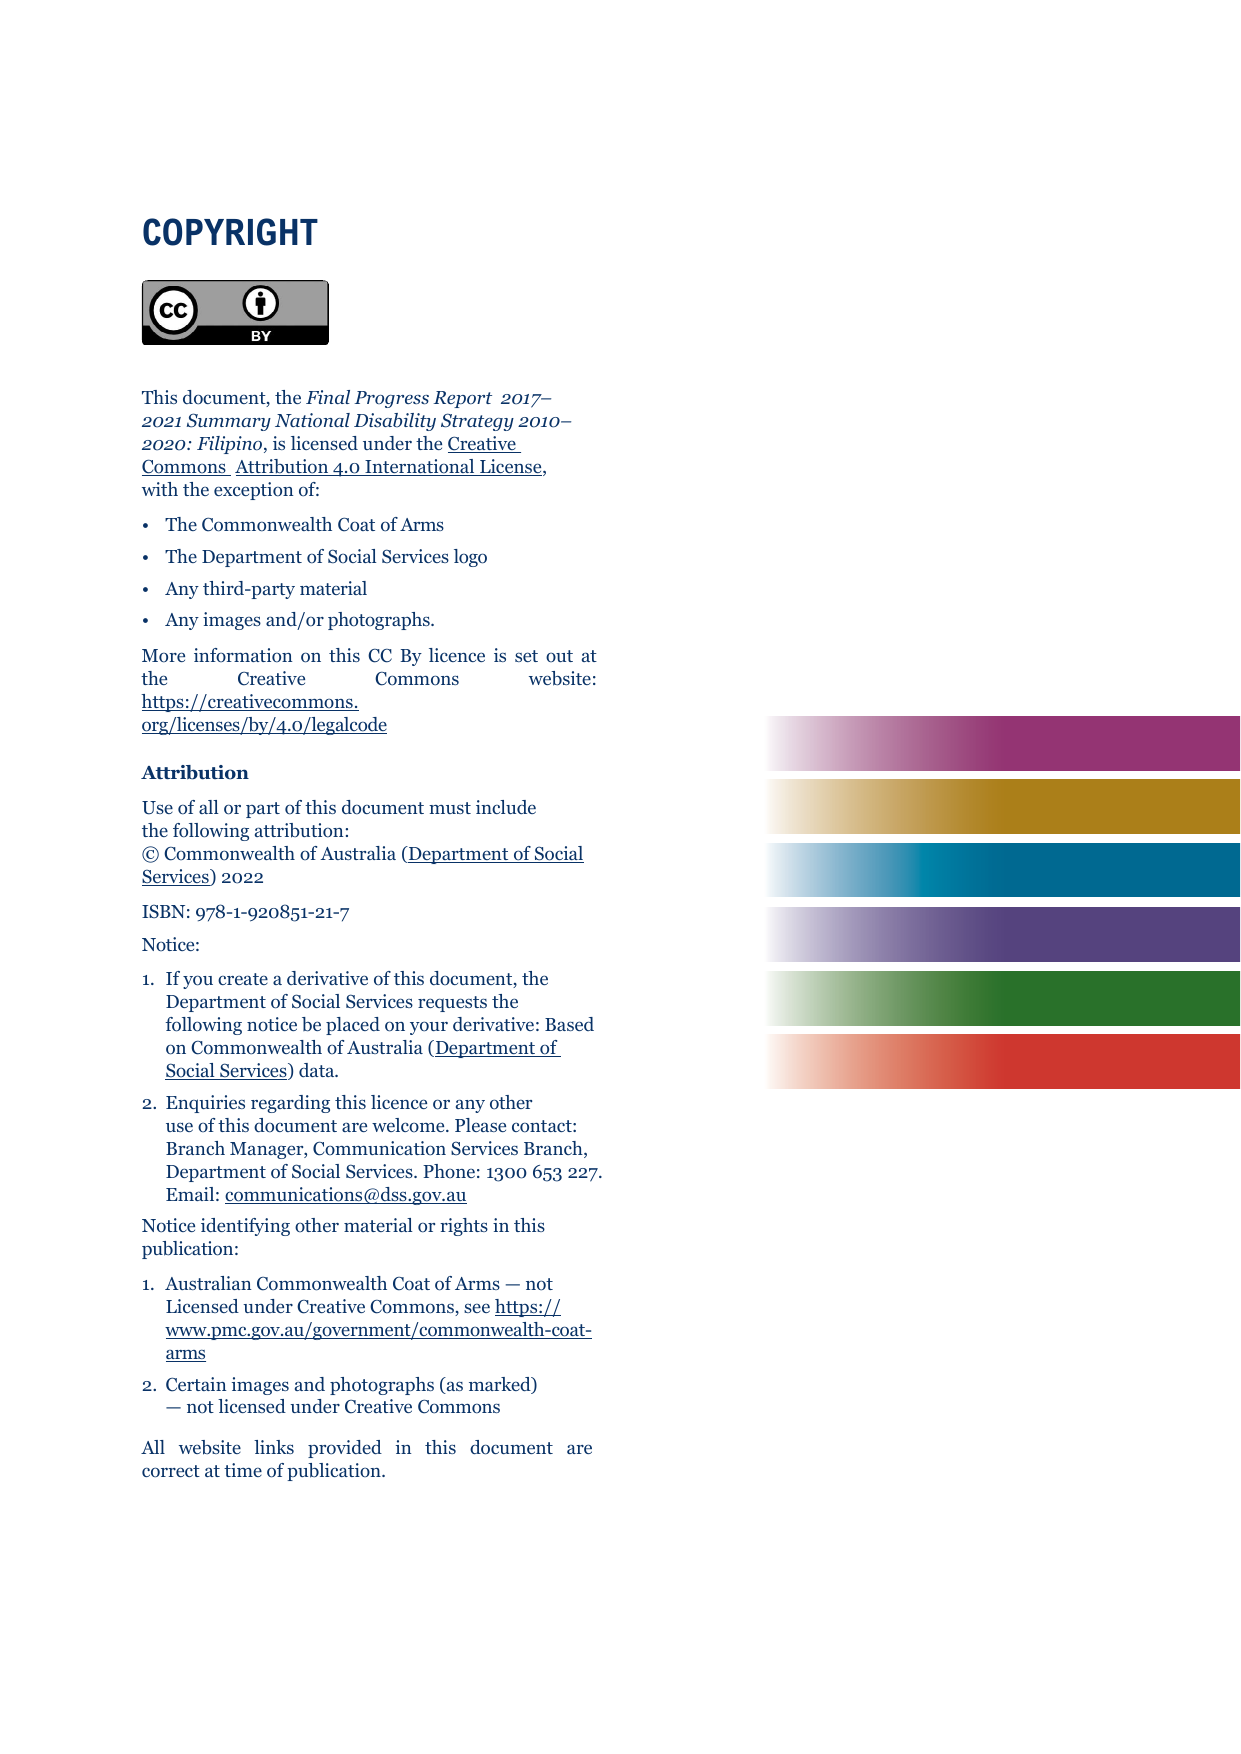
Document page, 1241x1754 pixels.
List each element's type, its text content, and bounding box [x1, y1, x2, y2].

text Social Services) data. [165, 1061, 637, 1082]
text Notice: [142, 934, 637, 955]
list Any images and/or photographs. [142, 609, 1240, 631]
text Use of all or part of this document must include the following attribution: [142, 797, 555, 842]
text — not licensed under Creative Commons [165, 1397, 1240, 1418]
list The Commonwealth Coat of Arms [142, 514, 1240, 535]
picture [637, 971, 1241, 1026]
list Certain images and photographs (as marked) [142, 1374, 1240, 1395]
list Australian Commonwealth Coat of Arms — not Licensed under Creative Commons, see https:// www.pmc.gov.au/government/commonwealth-coat- arms [142, 1273, 601, 1364]
picture [637, 843, 918, 897]
text Attribution [142, 763, 1240, 784]
text All website links provided in this document are correct at time of publication. [142, 1437, 593, 1481]
text ISBN: 978-1-920851-21-7 [142, 901, 1240, 922]
list The Department of Social Services logo [142, 546, 1240, 567]
text Notice identifying other material or rights in this publication: [142, 1216, 583, 1260]
list Any third-party material [142, 578, 1240, 599]
text use of this document are welcome. Please contact: Branch Manager, Communication Services Branch, Department of Social Services. Phone: 1300 653 227. Email: communications@dss.gov.au [165, 1115, 636, 1205]
list Enquiries regarding this licence or any other [142, 1092, 1240, 1113]
list If you create a derivative of this document, the Department of Social Services requests the following notice be placed on your derivative: Based on Commonwealth of Australia (Department of [142, 968, 600, 1059]
picture [637, 907, 1241, 962]
text © Commonwealth of Australia (Department of Social Services) 2022 [142, 843, 583, 888]
text COPYRIGHT [69, 210, 1240, 254]
picture [637, 716, 1241, 771]
picture [141, 279, 329, 345]
picture [637, 1034, 1241, 1089]
text More information on this CC By licence is set out at the Creative Commons website: https://creativecommons. org/licenses/by/4.0/legalcode [141, 646, 597, 736]
text This document, the Final Progress Report 2017–2021 Summary National Disability Strategy 2010–2020: Filipino, is licensed under the Creative Commons Attribution 4.0 International License, with the exception of: [142, 388, 583, 501]
picture [637, 779, 1241, 834]
